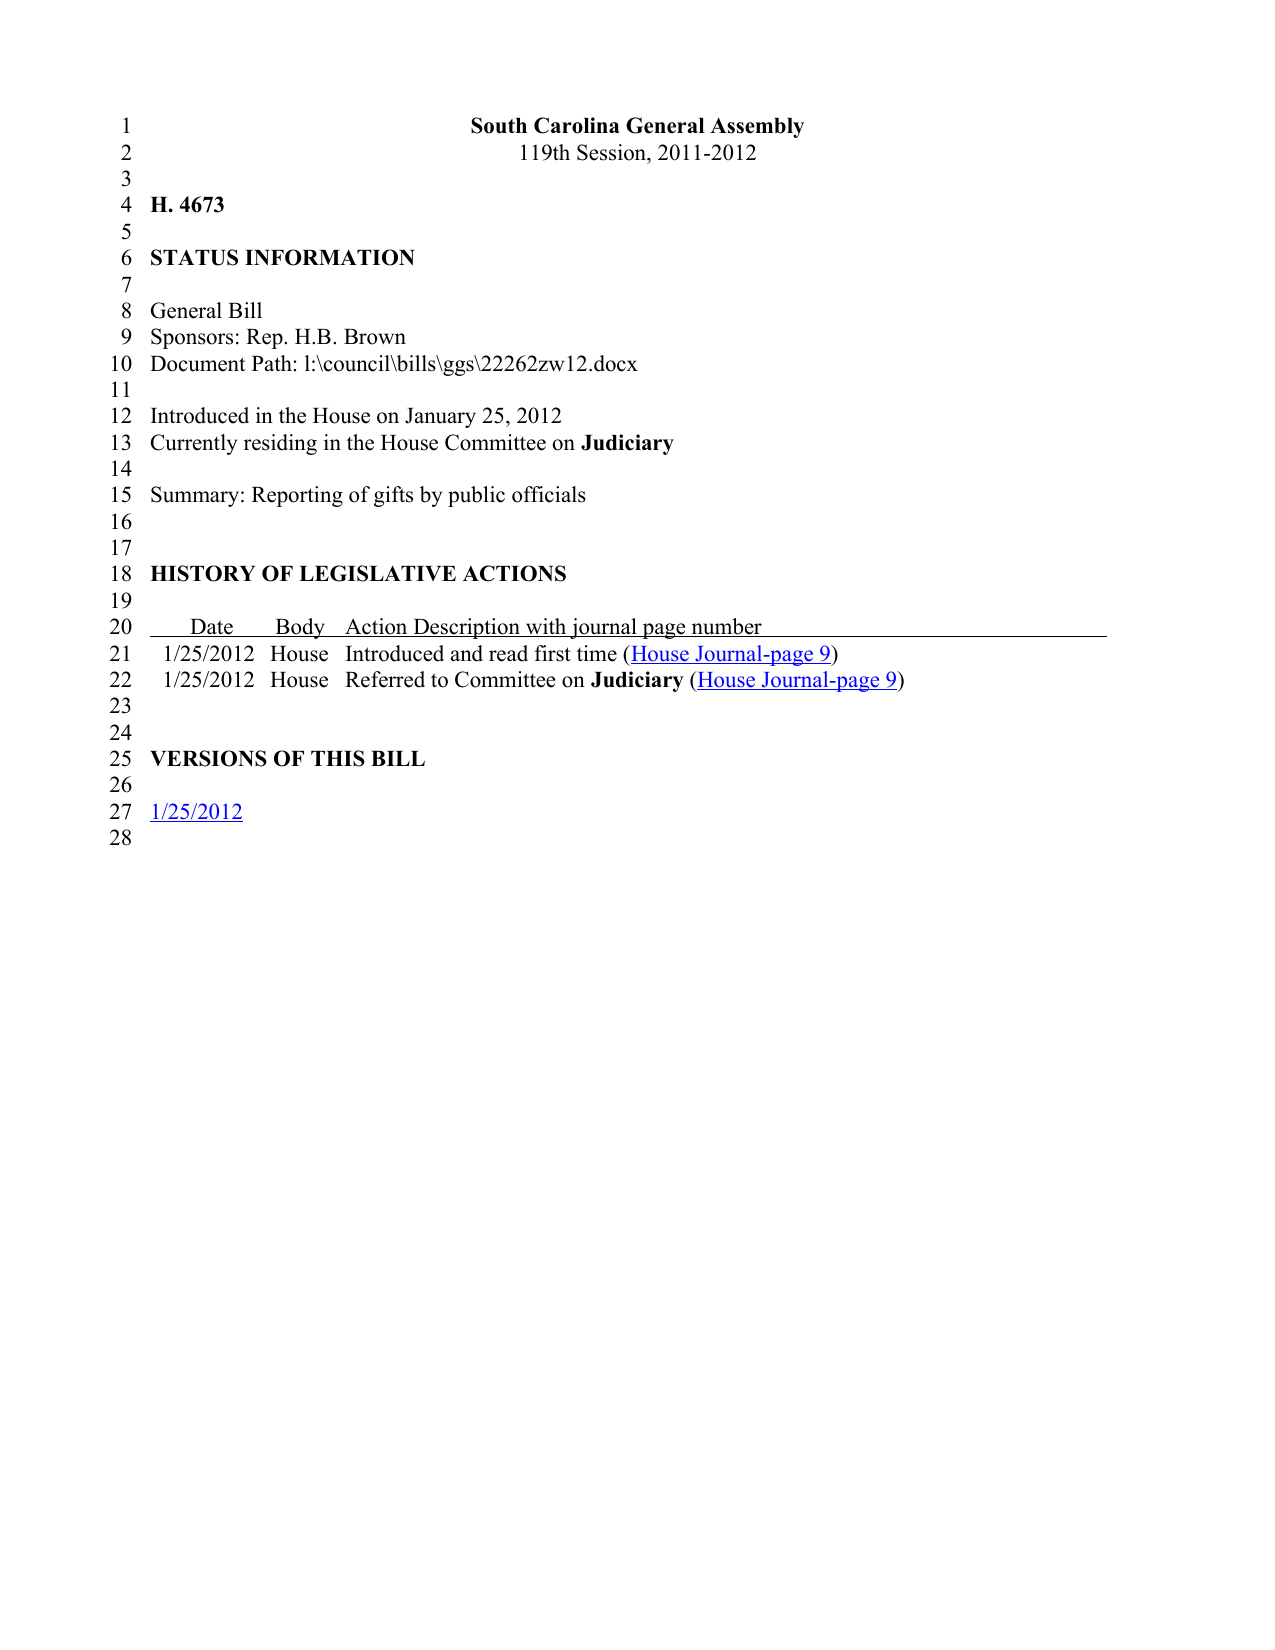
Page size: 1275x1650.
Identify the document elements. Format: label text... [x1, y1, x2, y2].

text Document Path: l:\council\bills\ggs\22262zw12.docx [150, 350, 1125, 376]
text H. 4673 [150, 192, 1125, 218]
text 119th Session, 2011-2012 [150, 139, 1125, 165]
text 1/25/2012 House Introduced and read first time (House Journal-page 9) [150, 639, 1125, 666]
text 1/25/2012 [150, 798, 1125, 824]
text Currently residing in the House Committee on Judiciary [150, 429, 1125, 455]
text 1/25/2012 House Referred to Committee on Judiciary (House Journal-page 9) [150, 666, 1125, 692]
text Sponsors: Rep. H.B. Brown [150, 323, 1125, 350]
text General Bill [150, 297, 1125, 323]
text South Carolina General Assembly [150, 112, 1125, 139]
text HISTORY OF LEGISLATIVE ACTIONS [150, 561, 1125, 587]
text Summary: Reporting of gifts by public officials [150, 481, 1125, 508]
text Introduced in the House on January 25, 2012 [150, 402, 1125, 429]
text Date Body Action Description with journal page number [150, 613, 1125, 639]
text VERSIONS OF THIS BILL [150, 745, 1125, 771]
text STATUS INFORMATION [150, 244, 1125, 271]
